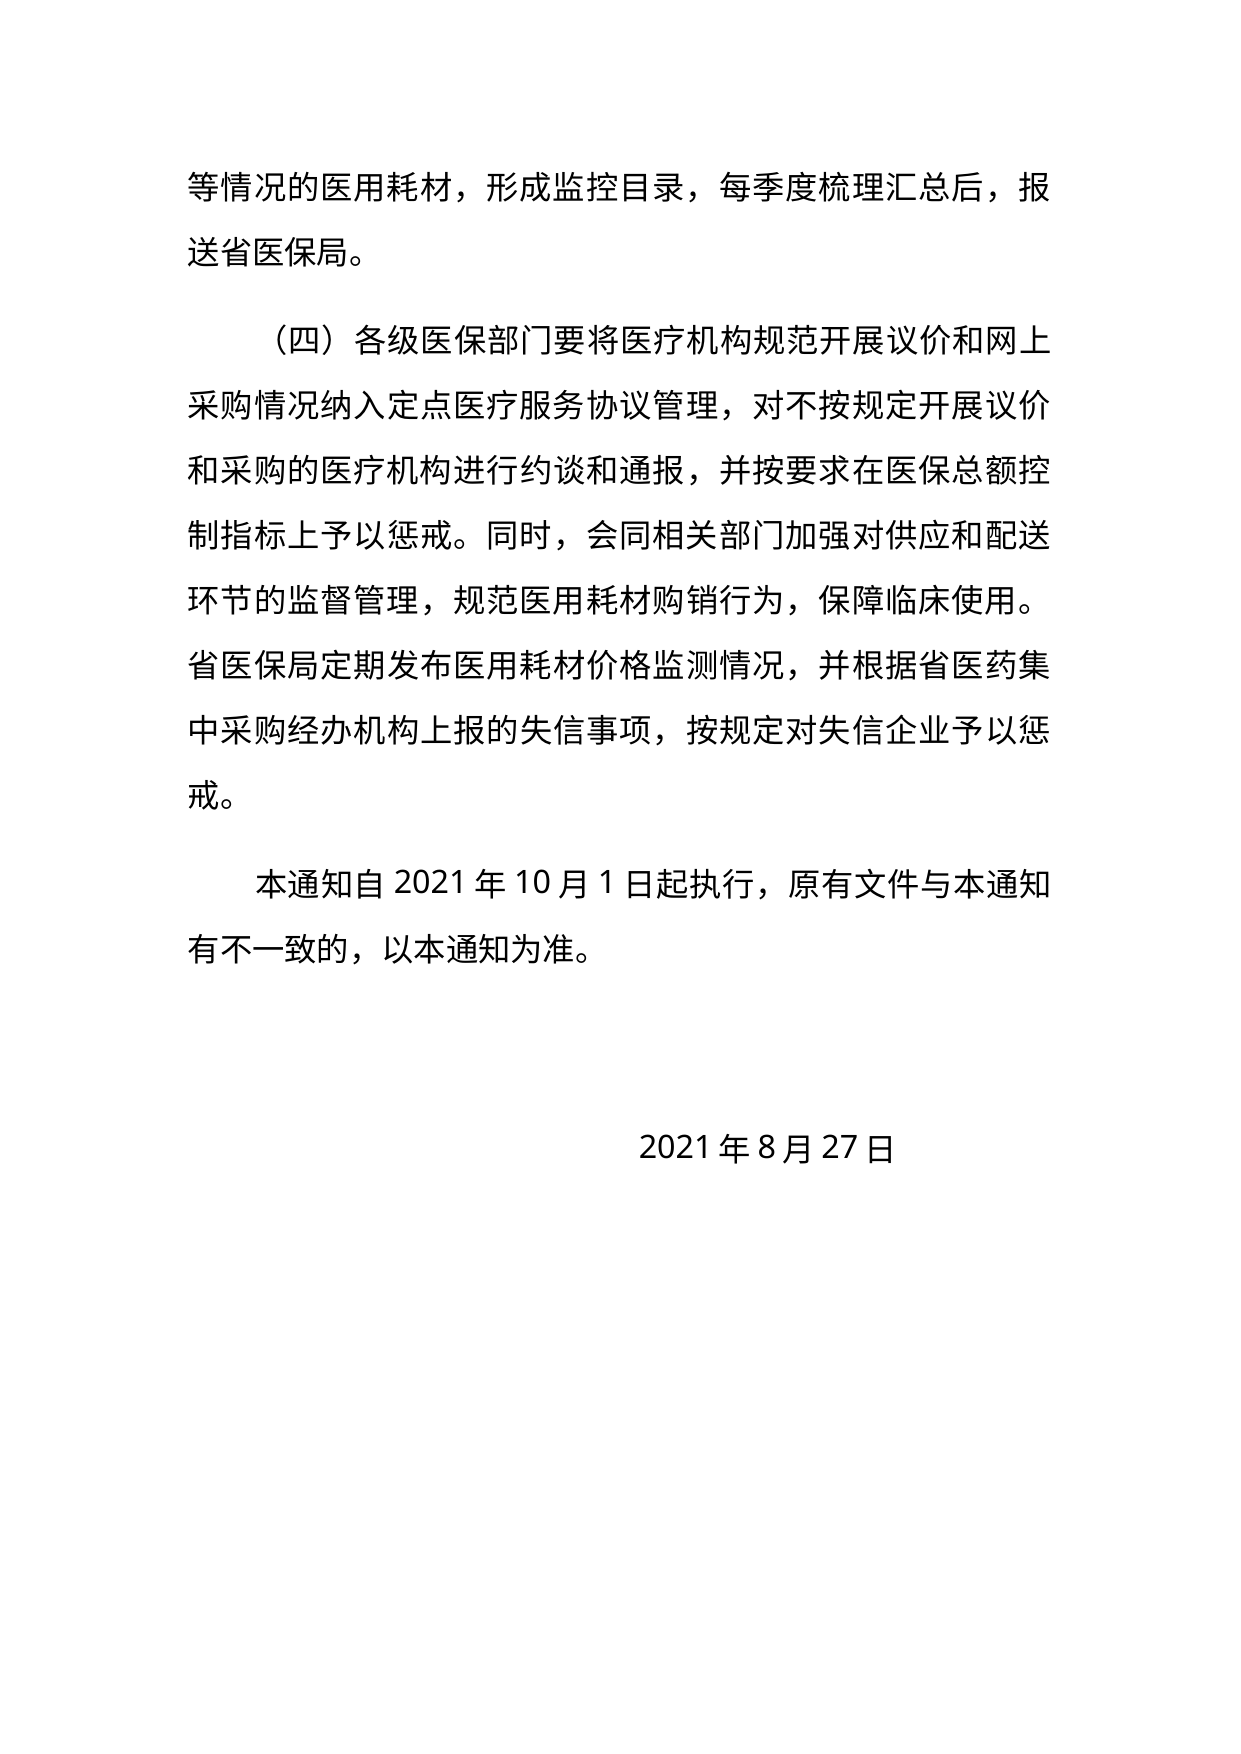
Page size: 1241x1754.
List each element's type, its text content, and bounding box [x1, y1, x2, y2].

text 2021年8月27日 [187, 1124, 1053, 1189]
text （四）各级医保部门要将医疗机构规范开展议价和网上采购情况纳入定点医疗服务协议管理，对不按规定开展议价和采购的医疗机构进行约谈和通报，并按要求在医保总额控制指标上予以惩戒。同时，会同相关部门加强对供应和配送环节的监督管理，规范医用耗材购销行为，保障临床使用。省医保局定期发布医用耗材价格监测情况，并根据省医药集中采购经办机构上报的失信事项，按规定对失信企业予以惩戒。 [187, 315, 1053, 835]
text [187, 162, 1053, 292]
text 本通知自2021年10月1日起执行，原有文件与本通知有不一致的，以本通知为准。 [187, 859, 1053, 989]
